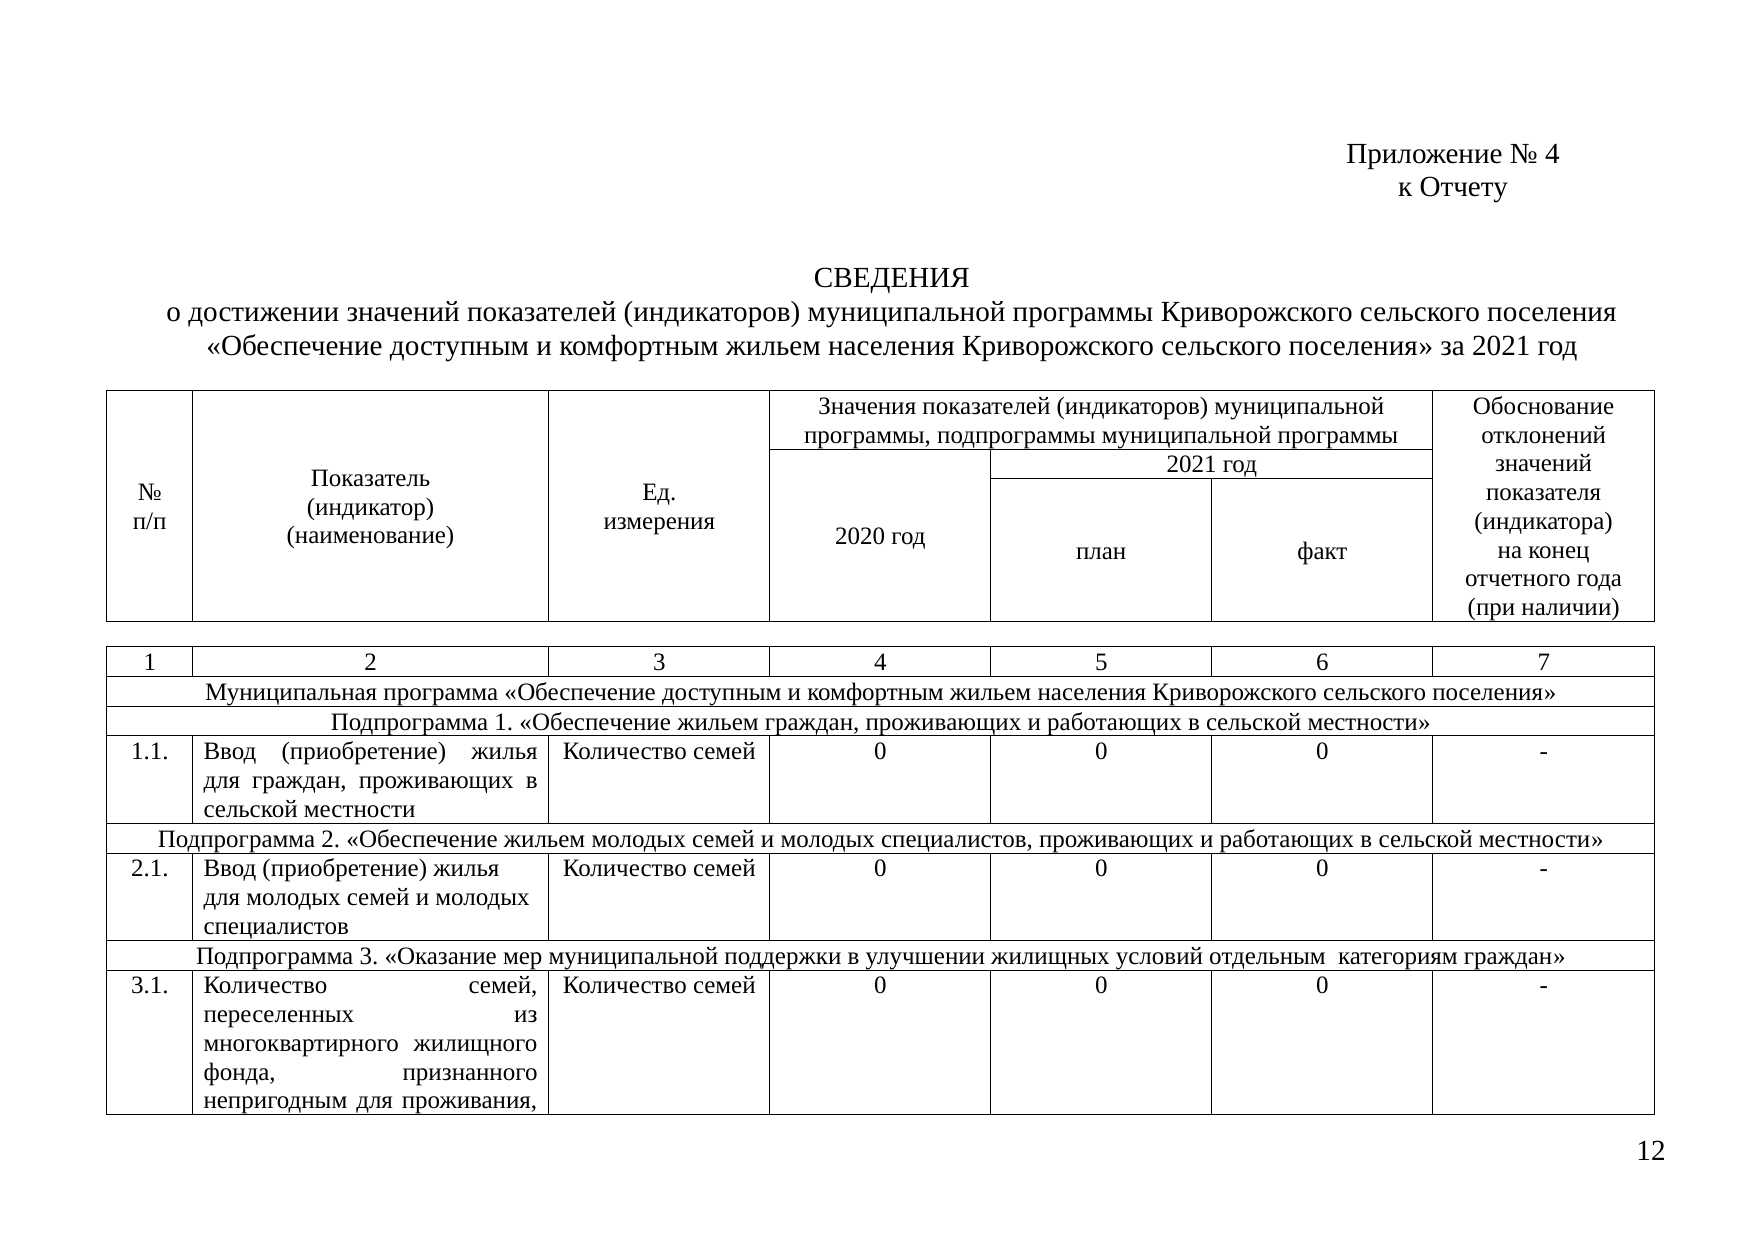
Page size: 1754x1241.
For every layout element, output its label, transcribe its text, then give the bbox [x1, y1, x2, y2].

table_cell Подпрограмма 2. «Обеспечение жильем молодых семей и молодых специалистов, проживающих и работающих в сельской местности» [107, 824, 1654, 852]
table_cell 0 [770, 971, 990, 1114]
table_header 5 [991, 647, 1211, 676]
table_header 2 [193, 647, 548, 676]
table_cell Количество семей [549, 971, 769, 1114]
text СВЕДЕНИЯ [118, 261, 1665, 294]
table_header Обоснование отклонений значений показателя (индикатора) на конец отчетного года (при наличии) [1433, 391, 1654, 621]
text Приложение № 4 [1240, 136, 1665, 169]
table_cell 2021 год [991, 450, 1432, 478]
table_cell - [1433, 854, 1654, 940]
table_cell 3.1. [107, 971, 192, 1114]
table_cell 1.1. [107, 736, 192, 823]
table_header 1 [107, 647, 192, 676]
table_header Ед. измерения [549, 391, 769, 621]
table_header Значения показателей (индикаторов) муниципальной программы, подпрограммы муниципальной программы [770, 391, 1432, 448]
text «Обеспечение доступным и комфортным жильем населения Криворожского сельского поселения» за 2021 год [118, 328, 1665, 361]
table_cell 2020 год [770, 450, 990, 621]
table_cell Количество семей [549, 736, 769, 823]
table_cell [193, 971, 548, 1114]
table_cell - [1433, 736, 1654, 823]
table_cell Ввод (приобретение) жилья для граждан, проживающих в сельской местности [193, 736, 548, 823]
table_cell Подпрограмма 3. «Оказание мер муниципальной поддержки в улучшении жилищных условий отдельным категориям граждан» [107, 941, 1654, 969]
table_header 7 [1433, 647, 1654, 676]
table_header № п/п [107, 391, 192, 621]
table_cell 0 [991, 854, 1211, 940]
table_cell факт [1212, 479, 1432, 621]
table_cell Муниципальная программа «Обеспечение доступным и комфортным жильем населения Криворожского сельского поселения» [107, 677, 1654, 706]
table_cell - [1433, 971, 1654, 1114]
table_cell план [991, 479, 1211, 621]
table_cell 0 [1212, 854, 1432, 940]
table_cell 0 [770, 854, 990, 940]
table_cell 0 [991, 736, 1211, 823]
text к Отчету [1240, 169, 1665, 227]
table_header Показатель (индикатор) (наименование) [193, 391, 548, 621]
table_cell Подпрограмма 1. «Обеспечение жильем граждан, проживающих и работающих в сельской местности» [107, 707, 1654, 735]
text о достижении значений показателей (индикаторов) муниципальной программы Криворожского сельского поселения [118, 294, 1665, 328]
table_cell 0 [991, 971, 1211, 1114]
table_cell 2.1. [107, 854, 192, 940]
table_cell 0 [1212, 971, 1432, 1114]
table_header 3 [549, 647, 769, 676]
table_header 6 [1212, 647, 1432, 676]
table_cell 0 [770, 736, 990, 823]
table_header 4 [770, 647, 990, 676]
table_cell Количество семей [549, 854, 769, 940]
table_cell Ввод (приобретение) жилья для молодых семей и молодых специалистов [193, 854, 548, 940]
table_cell 0 [1212, 736, 1432, 823]
